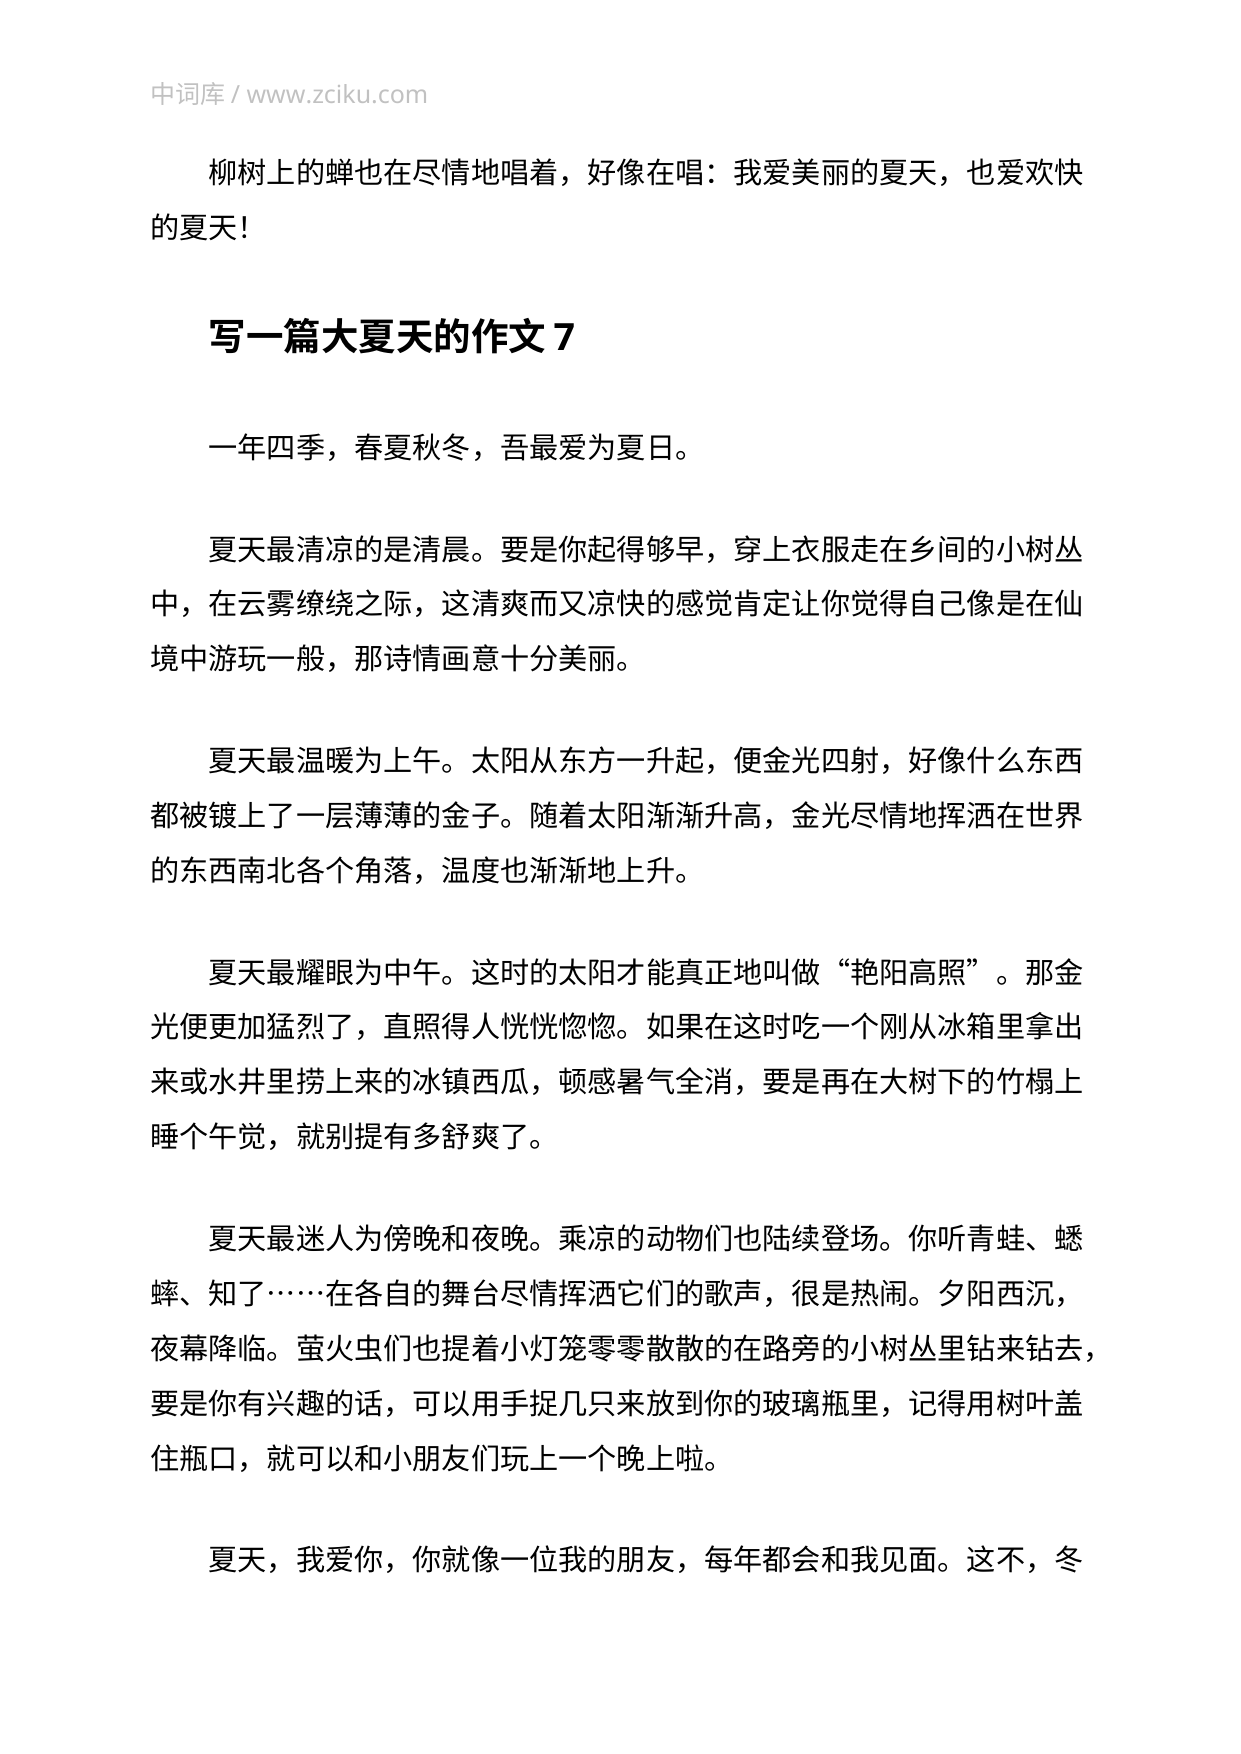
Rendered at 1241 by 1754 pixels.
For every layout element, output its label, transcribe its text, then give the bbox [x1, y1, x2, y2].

text 夏天最清凉的是清晨。要是你起得够早，穿上衣服走在乡间的小树丛中，在云雾缭绕之际，这清爽而又凉快的感觉肯定让你觉得自己像是在仙境中游玩一般，那诗情画意十分美丽。 [150, 526, 1090, 678]
text 一年四季，春夏秋冬，吾最爱为夏日。 [150, 424, 1090, 467]
text 夏天最耀眼为中午。这时的太阳才能真正地叫做“艳阳高照”。那金光便更加猛烈了，直照得人恍恍惚惚。如果在这时吃一个刚从冰箱里拿出来或水井里捞上来的冰镇西瓜，顿感暑气全消，要是再在大树下的竹榻上睡个午觉，就别提有多舒爽了。 [150, 949, 1090, 1156]
text 夏天最迷人为傍晚和夜晚。乘凉的动物们也陆续登场。你听青蛙、蟋蟀、知了……在各自的舞台尽情挥洒它们的歌声，很是热闹。夕阳西沉，夜幕降临。萤火虫们也提着小灯笼零零散散的在路旁的小树丛里钻来钻去，要是你有兴趣的话，可以用手捉几只来放到你的玻璃瓶里，记得用树叶盖住瓶口，就可以和小朋友们玩上一个晚上啦。 [150, 1216, 1090, 1477]
text 夏天最温暖为上午。太阳从东方一升起，便金光四射，好像什么东西都被镀上了一层薄薄的金子。随着太阳渐渐升高，金光尽情地挥洒在世界的东西南北各个角落，温度也渐渐地上升。 [150, 738, 1090, 890]
text 写一篇大夏天的作文7 [150, 307, 1090, 361]
text 柳树上的蝉也在尽情地唱着，好像在唱：我爱美丽的夏天，也爱欢快的夏天！ [150, 150, 1090, 247]
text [150, 1537, 1090, 1579]
